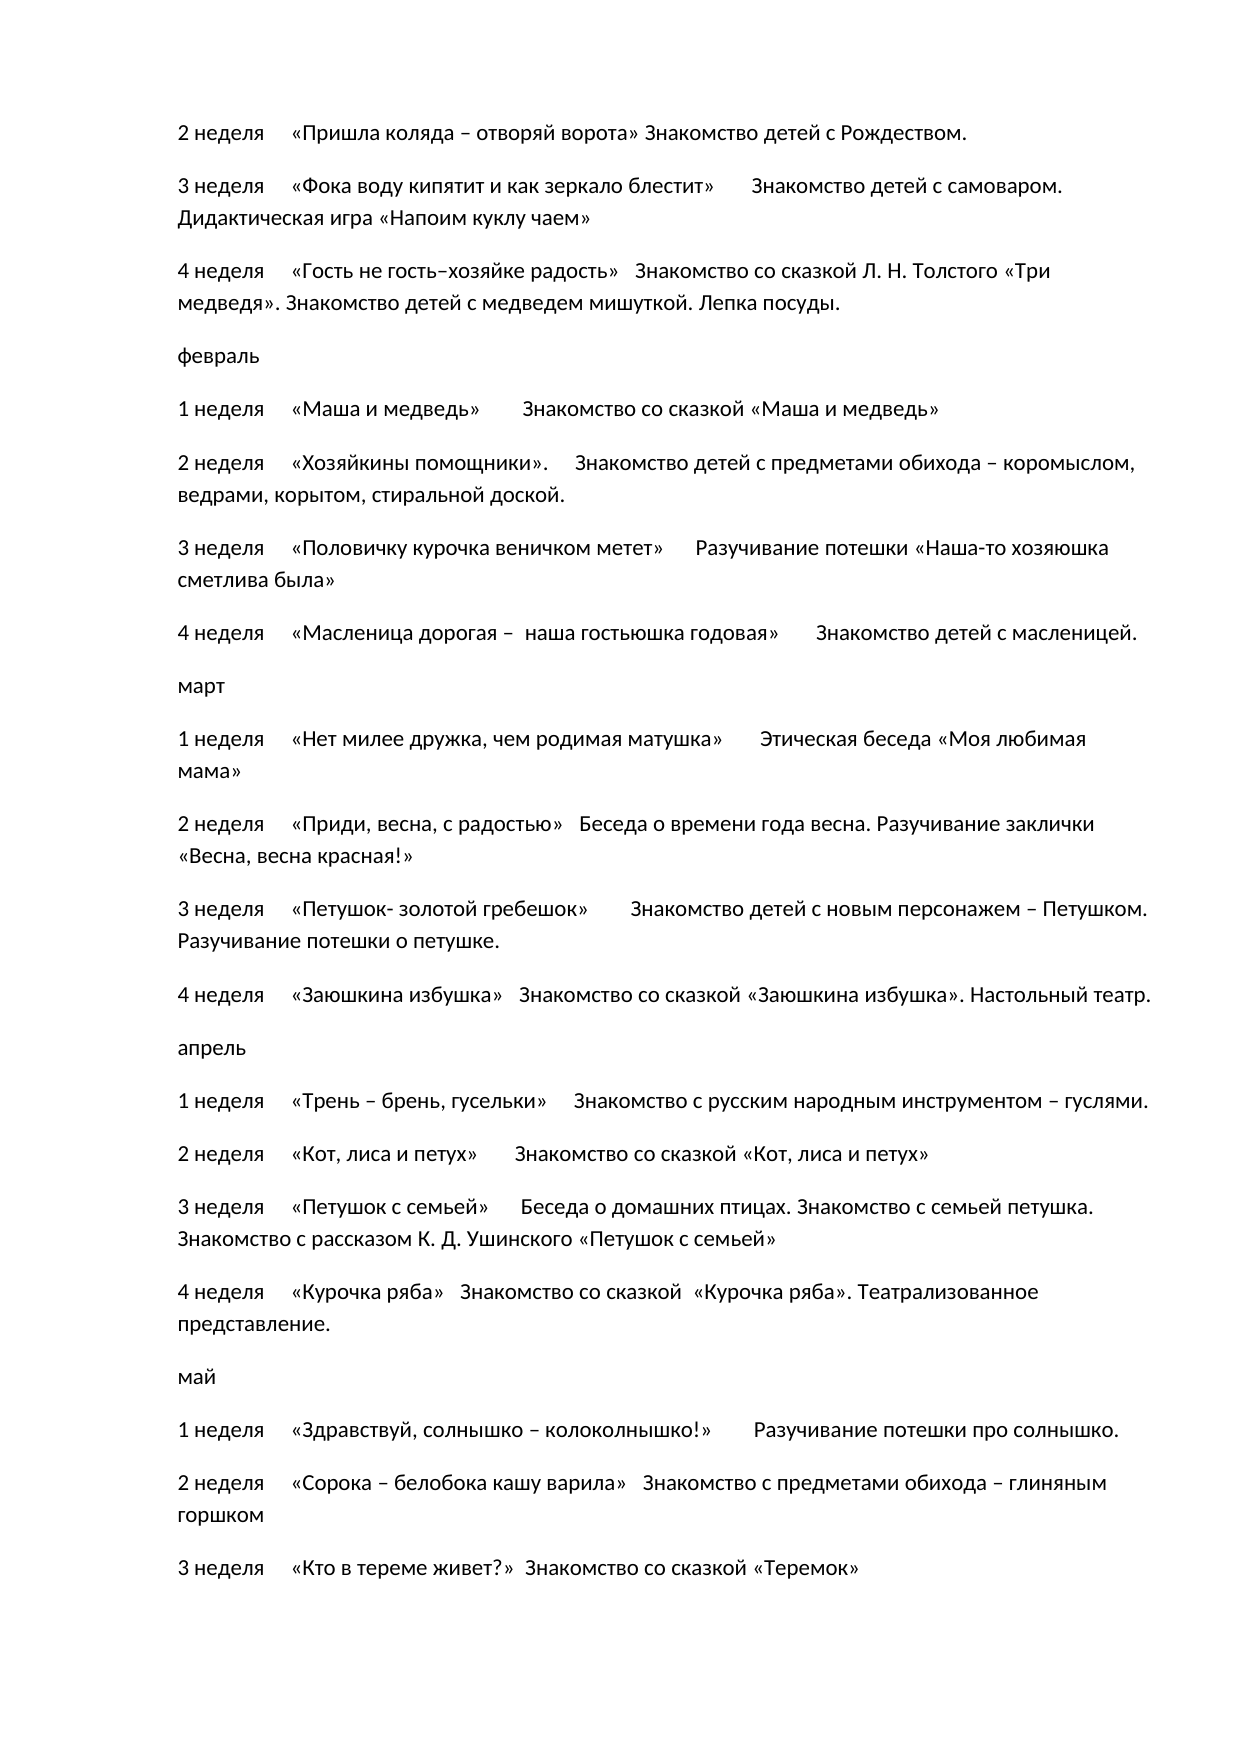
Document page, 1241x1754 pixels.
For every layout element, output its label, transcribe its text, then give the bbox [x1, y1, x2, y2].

text 1 неделя «Нет милее дружка, чем родимая матушка» Этическая беседа «Моя любимая мама» [177, 724, 1152, 784]
text 4 неделя «Гость не гость–хозяйке радость» Знакомство со сказкой Л. Н. Толстого «Три медведя». Знакомство детей с медведем мишуткой. Лепка посуды. [177, 256, 1152, 317]
text апрель [177, 1033, 1152, 1061]
text 4 неделя «Заюшкина избушка» Знакомство со сказкой «Заюшкина избушка». Настольный театр. [177, 980, 1152, 1008]
text 1 неделя «Здравствуй, солнышко – колоколнышко!» Разучивание потешки про солнышко. [177, 1415, 1152, 1443]
text 1 неделя «Маша и медведь» Знакомство со сказкой «Маша и медведь» [177, 394, 1152, 423]
text 2 неделя «Пришла коляда – отворяй ворота» Знакомство детей с Рождеством. [177, 118, 1152, 146]
text март [177, 671, 1152, 699]
text 2 неделя «Приди, весна, с радостью» Беседа о времени года весна. Разучивание заклички «Весна, весна красная!» [177, 809, 1152, 869]
text 2 неделя «Сорока – белобока кашу варила» Знакомство с предметами обихода – глиняным горшком [177, 1468, 1152, 1528]
text 3 неделя «Фока воду кипятит и как зеркало блестит» Знакомство детей с самоваром. Дидактическая игра «Напоим куклу чаем» [177, 171, 1152, 231]
text 2 неделя «Хозяйкины помощники». Знакомство детей с предметами обихода – коромыслом, ведрами, корытом, стиральной доской. [177, 448, 1152, 508]
text 4 неделя «Масленица дорогая – наша гостьюшка годовая» Знакомство детей с масленицей. [177, 618, 1152, 646]
text февраль [177, 342, 1152, 369]
text 3 неделя «Половичку курочка веничком метет» Разучивание потешки «Наша-то хозяюшка сметлива была» [177, 533, 1152, 593]
text 3 неделя «Петушок с семьей» Беседа о домашних птицах. Знакомство с семьей петушка. Знакомство с рассказом К. Д. Ушинского «Петушок с семьей» [177, 1192, 1152, 1252]
text 3 неделя «Петушок- золотой гребешок» Знакомство детей с новым персонажем – Петушком. Разучивание потешки о петушке. [177, 894, 1152, 955]
text 4 неделя «Курочка ряба» Знакомство со сказкой «Курочка ряба». Театрализованное представление. [177, 1277, 1152, 1337]
text май [177, 1362, 1152, 1390]
text 3 неделя «Кто в тереме живет?» Знакомство со сказкой «Теремок» [177, 1553, 1152, 1581]
text 1 неделя «Трень – брень, гусельки» Знакомство с русским народным инструментом – гуслями. [177, 1086, 1152, 1114]
text 2 неделя «Кот, лиса и петух» Знакомство со сказкой «Кот, лиса и петух» [177, 1139, 1152, 1167]
